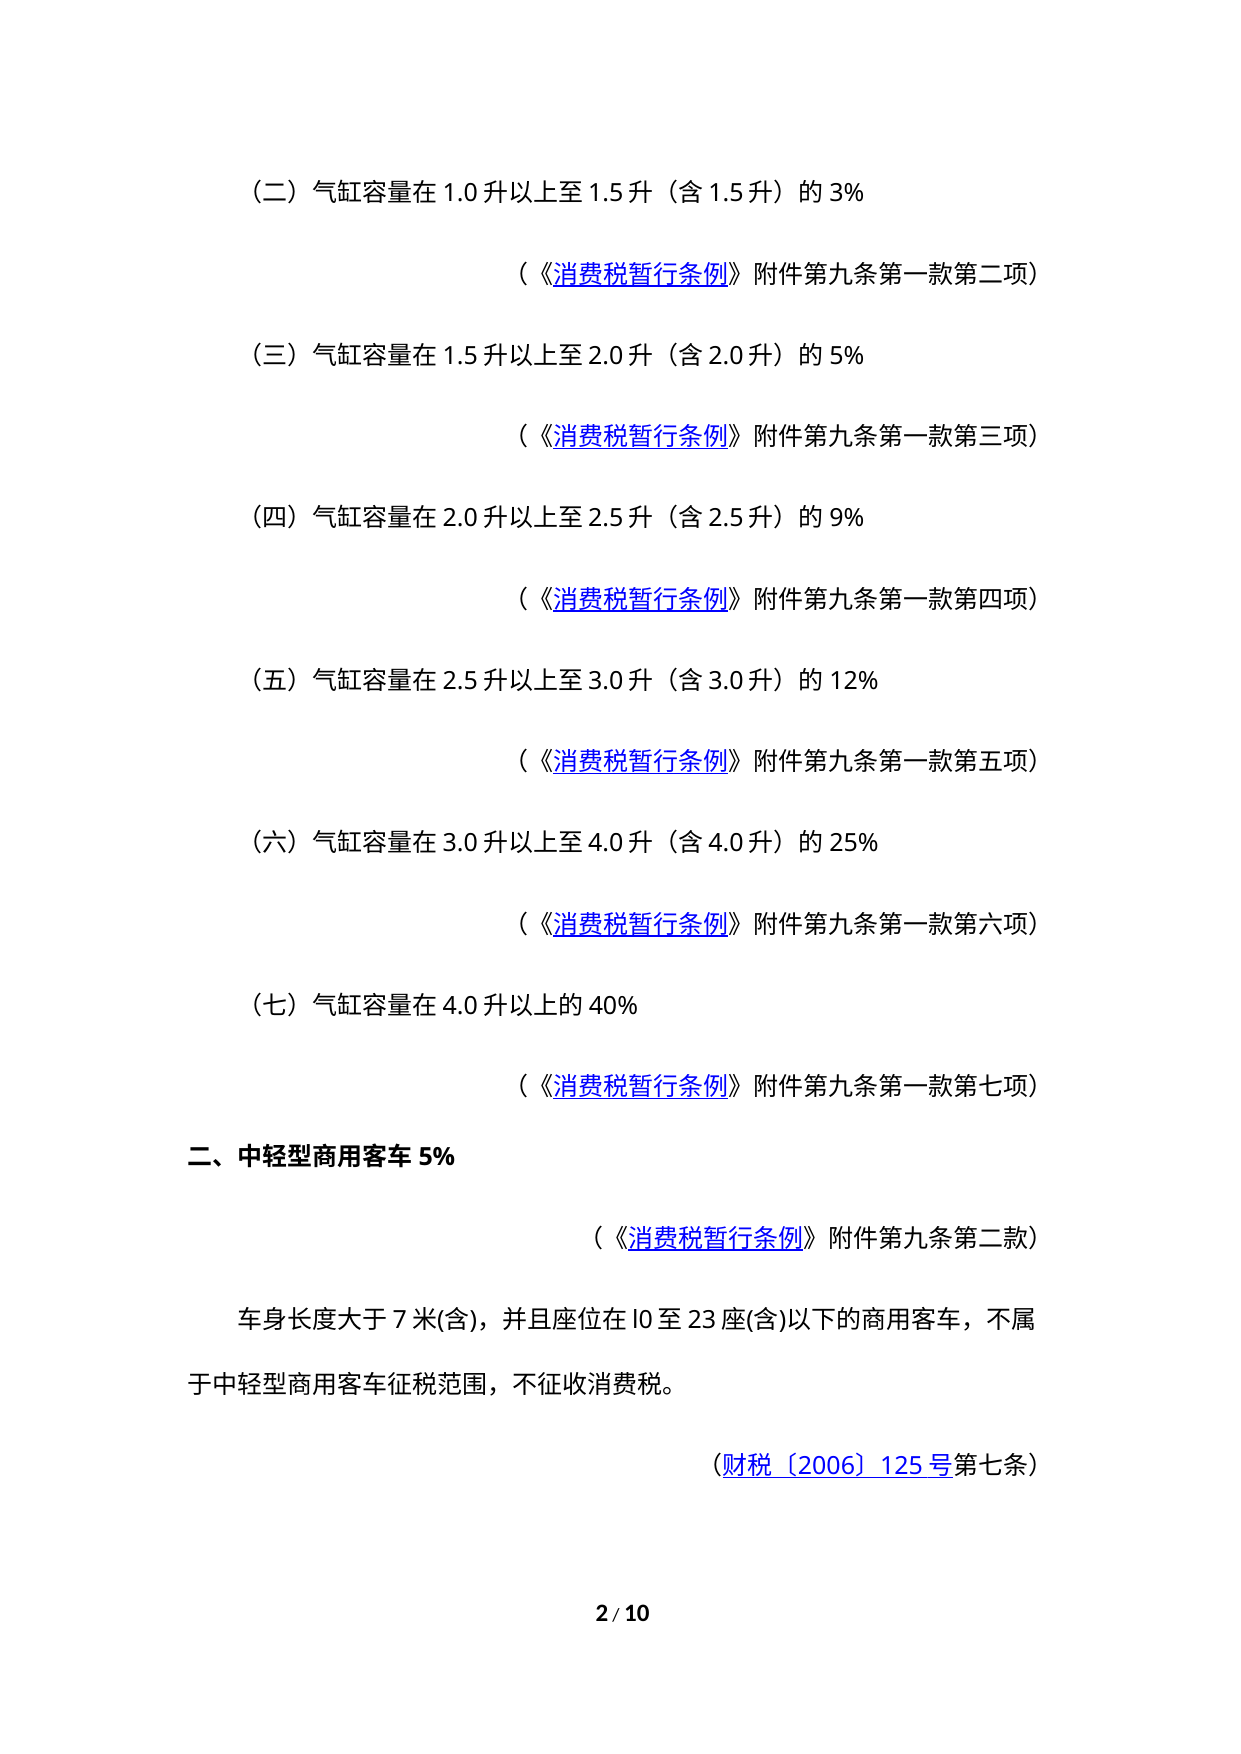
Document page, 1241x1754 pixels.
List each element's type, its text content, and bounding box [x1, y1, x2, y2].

text （四）气缸容量在2.0升以上至2.5升（含2.5升）的 9% [187, 483, 1053, 548]
text （《消费税暂行条例》附件第九条第一款第七项） [187, 1052, 1053, 1117]
text （七）气缸容量在4.0升以上的 40% [187, 971, 1053, 1036]
text （六）气缸容量在3.0升以上至4.0升（含4.0升）的 25% [187, 808, 1053, 873]
text （财税〔2006〕125号第七条） [187, 1431, 1053, 1496]
text （五）气缸容量在2.5升以上至3.0升（含3.0升）的 12% [187, 646, 1053, 711]
text （《消费税暂行条例》附件第九条第一款第二项） [187, 240, 1053, 305]
text （《消费税暂行条例》附件第九条第一款第四项） [187, 565, 1053, 630]
text （《消费税暂行条例》附件第九条第一款第六项） [187, 890, 1053, 955]
subtitle 二、中轻型商用客车 5% [187, 1122, 1053, 1187]
text （三）气缸容量在1.5升以上至2.0升（含2.0升）的 5% [187, 321, 1053, 386]
text （二）气缸容量在1.0升以上至1.5升（含1.5升）的 3% [187, 158, 1053, 223]
text （《消费税暂行条例》附件第九条第一款第五项） [187, 727, 1053, 792]
text （《消费税暂行条例》附件第九条第一款第三项） [187, 402, 1053, 467]
text 车身长度大于7米(含)，并且座位在l0至23座(含)以下的商用客车，不属于中轻型商用客车征税范围，不征收消费税。 [187, 1285, 1053, 1415]
text （《消费税暂行条例》附件第九条第二款） [187, 1204, 1053, 1269]
